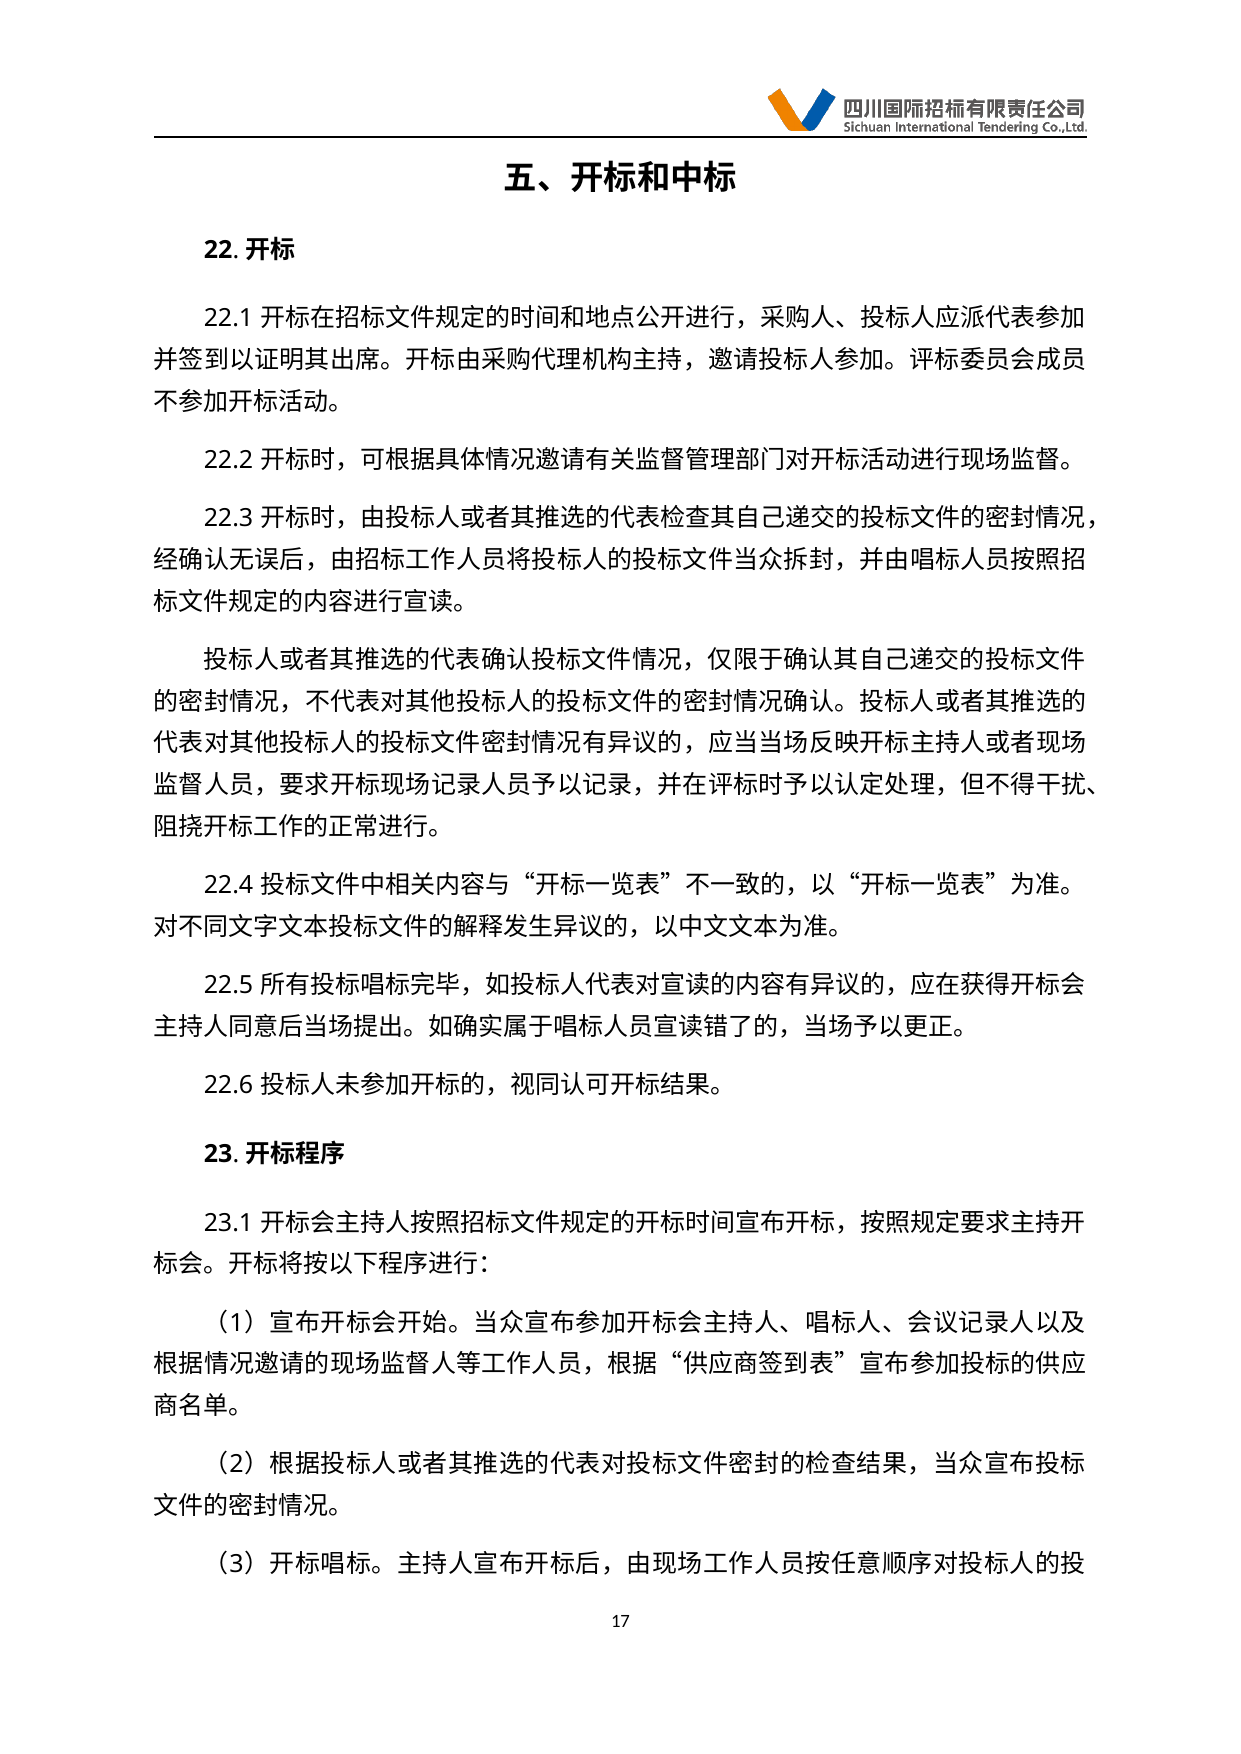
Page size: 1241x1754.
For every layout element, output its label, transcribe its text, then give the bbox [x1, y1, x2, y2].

picture [767, 88, 1087, 134]
subtitle 五、开标和中标 [153, 156, 1087, 198]
text （2）根据投标人或者其推选的代表对投标文件密封的检查结果，当众宣布投标文件的密封情况。 [153, 1439, 1087, 1523]
text 23.1 开标会主持人按照招标文件规定的开标时间宣布开标，按照规定要求主持开标会。开标将按以下程序进行： [153, 1198, 1087, 1281]
text 22.5 所有投标唱标完毕，如投标人代表对宣读的内容有异议的，应在获得开标会主持人同意后当场提出。如确实属于唱标人员宣读错了的，当场予以更正。 [153, 960, 1087, 1043]
text 22.4 投标文件中相关内容与“开标一览表”不一致的，以“开标一览表”为准。对不同文字文本投标文件的解释发生异议的，以中文文本为准。 [153, 860, 1087, 943]
text （1）宣布开标会开始。当众宣布参加开标会主持人、唱标人、会议记录人以及根据情况邀请的现场监督人等工作人员，根据“供应商签到表”宣布参加投标的供应商名单。 [153, 1298, 1087, 1423]
subtitle 23. 开标程序 [153, 1129, 1087, 1171]
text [153, 1539, 1087, 1581]
text 22.2 开标时，可根据具体情况邀请有关监督管理部门对开标活动进行现场监督。 [153, 435, 1087, 477]
text 22.6 投标人未参加开标的，视同认可开标结果。 [153, 1060, 1087, 1102]
text 投标人或者其推选的代表确认投标文件情况，仅限于确认其自己递交的投标文件的密封情况，不代表对其他投标人的投标文件的密封情况确认。投标人或者其推选的代表对其他投标人的投标文件密封情况有异议的，应当当场反映开标主持人或者现场监督人员，要求开标现场记录人员予以记录，并在评标时予以认定处理，但不得干扰、阻挠开标工作的正常进行。 [153, 635, 1087, 843]
text 22.1 开标在招标文件规定的时间和地点公开进行，采购人、投标人应派代表参加并签到以证明其出席。开标由采购代理机构主持，邀请投标人参加。评标委员会成员不参加开标活动。 [153, 293, 1087, 418]
text 22.3 开标时，由投标人或者其推选的代表检查其自己递交的投标文件的密封情况，经确认无误后，由招标工作人员将投标人的投标文件当众拆封，并由唱标人员按照招标文件规定的内容进行宣读。 [153, 493, 1087, 618]
subtitle 22. 开标 [153, 225, 1087, 266]
